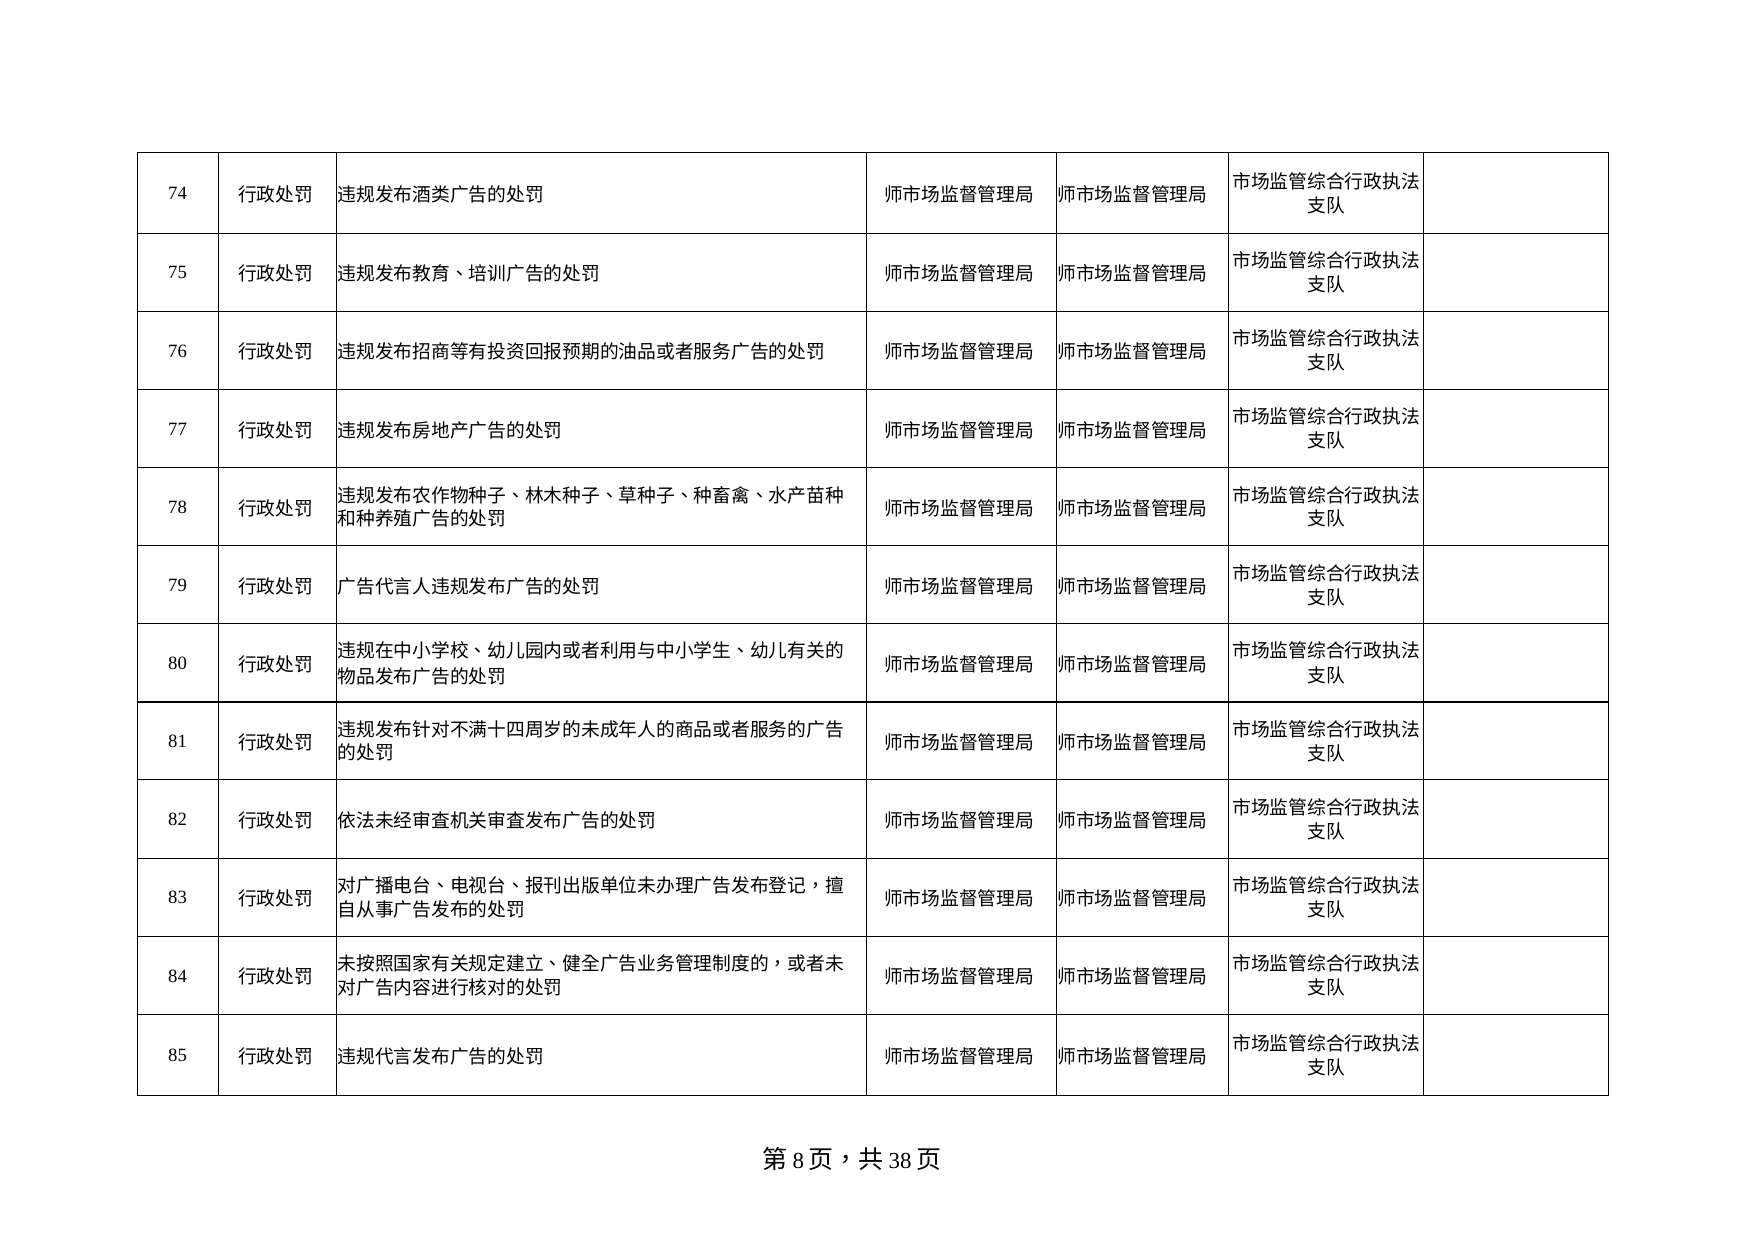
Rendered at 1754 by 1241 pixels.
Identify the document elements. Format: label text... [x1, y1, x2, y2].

table_header 74 [138, 153, 218, 232]
table_cell [1424, 312, 1608, 389]
table_cell 79 [138, 546, 218, 623]
table_cell 违规发布教育、培训广告的处罚 [337, 234, 866, 311]
table_cell 83 [138, 859, 218, 936]
table_cell 依法未经审査机关审査发布广告的处罚 [337, 780, 866, 858]
table_cell 市场监管综合行政执法 支队 [1229, 312, 1423, 389]
table_cell 师市场监督管理局 [867, 937, 1056, 1014]
table_cell 违规发布农作物种子、林木种子、草种子、种畜禽、水产苗种 和种养殖广告的处罚 [337, 468, 866, 545]
table_cell 市场监管综合行政执法 支队 [1229, 1015, 1423, 1095]
table_cell [1424, 468, 1608, 545]
table_cell 76 [138, 312, 218, 389]
table_cell 师市场监督管理局 [1057, 390, 1228, 467]
table_header 师市场监督管理局 [867, 153, 1056, 232]
table_cell 行政处罚 [219, 390, 336, 467]
table_cell [1424, 859, 1608, 936]
table_cell 违规代言发布广告的处罚 [337, 1015, 866, 1095]
table_cell 85 [138, 1015, 218, 1095]
table_cell 师市场监督管理局 [867, 859, 1056, 936]
table_cell 师市场监督管理局 [867, 1015, 1056, 1095]
table_cell 对广播电台、电视台、报刊出版单位未办理广告发布登记，擅 自从事广告发布的处罚 [337, 859, 866, 936]
table_cell 市场监管综合行政执法 支队 [1229, 780, 1423, 858]
table_cell [1424, 1015, 1608, 1095]
table_cell 师市场监督管理局 [1057, 312, 1228, 389]
table_cell [1424, 624, 1608, 701]
table_cell 市场监管综合行政执法 支队 [1229, 703, 1423, 779]
table_cell 行政处罚 [219, 859, 336, 936]
table_cell 78 [138, 468, 218, 545]
table_cell 师市场监督管理局 [1057, 703, 1228, 779]
table_cell 80 [138, 624, 218, 701]
table_cell 77 [138, 390, 218, 467]
table_cell 82 [138, 780, 218, 858]
table_cell [1424, 546, 1608, 623]
table_cell 师市场监督管理局 [867, 312, 1056, 389]
table_cell 行政处罚 [219, 1015, 336, 1095]
table_cell 师市场监督管理局 [1057, 859, 1228, 936]
table_cell 市场监管综合行政执法 支队 [1229, 546, 1423, 623]
table_cell 师市场监督管理局 [867, 546, 1056, 623]
table_cell 行政处罚 [219, 312, 336, 389]
table_cell 未按照国家有关规定建立、健全广告业务管理制度的，或者未 对广告内容进行核对的处罚 [337, 937, 866, 1014]
table_cell 违规发布招商等有投资回报预期的油品或者服务广告的处罚 [337, 312, 866, 389]
table_cell 市场监管综合行政执法 支队 [1229, 468, 1423, 545]
table_cell 行政处罚 [219, 546, 336, 623]
table_cell 市场监管综合行政执法 支队 [1229, 859, 1423, 936]
table_cell 违规发布针对不满十四周岁的未成年人的商品或者服务的广告 的处罚 [337, 703, 866, 779]
table_cell 市场监管综合行政执法 支队 [1229, 937, 1423, 1014]
table_cell 行政处罚 [219, 780, 336, 858]
table_cell 84 [138, 937, 218, 1014]
table_header 师市场监督管理局 [1057, 153, 1228, 232]
table_header 行政处罚 [219, 153, 336, 232]
table_cell 广告代言人违规发布广告的处罚 [337, 546, 866, 623]
table_cell 市场监管综合行政执法 支队 [1229, 234, 1423, 311]
table_cell 81 [138, 703, 218, 779]
table_cell 行政处罚 [219, 624, 336, 701]
table_cell [1424, 234, 1608, 311]
table_cell 师市场监督管理局 [867, 468, 1056, 545]
table_cell 行政处罚 [219, 703, 336, 779]
table_header 违规发布酒类广告的处罚 [337, 153, 866, 232]
table_cell 违规发布房地产广告的处罚 [337, 390, 866, 467]
table_cell 行政处罚 [219, 468, 336, 545]
table_cell 市场监管综合行政执法 支队 [1229, 390, 1423, 467]
table_header 市场监管综合行政执法 支队 [1229, 153, 1423, 232]
table_cell 师市场监督管理局 [1057, 1015, 1228, 1095]
table_cell 师市场监督管理局 [867, 624, 1056, 701]
table_cell [1424, 780, 1608, 858]
table_cell 师市场监督管理局 [867, 390, 1056, 467]
table_cell 违规在中小学校、幼儿园内或者利用与中小学生、幼儿有关的 物品发布广告的处罚 [337, 624, 866, 701]
table_cell [1424, 937, 1608, 1014]
table_cell 师市场监督管理局 [1057, 234, 1228, 311]
table_cell 师市场监督管理局 [1057, 780, 1228, 858]
table_cell 师市场监督管理局 [867, 780, 1056, 858]
table_header [1424, 153, 1608, 232]
table_cell 师市场监督管理局 [1057, 546, 1228, 623]
table_cell [1424, 390, 1608, 467]
table_cell 行政处罚 [219, 234, 336, 311]
table_cell 师市场监督管理局 [1057, 624, 1228, 701]
table_cell 师市场监督管理局 [867, 234, 1056, 311]
table_cell 行政处罚 [219, 937, 336, 1014]
table_cell 师市场监督管理局 [1057, 468, 1228, 545]
table_cell 75 [138, 234, 218, 311]
table_cell 市场监管综合行政执法 支队 [1229, 624, 1423, 701]
table_cell [1424, 703, 1608, 779]
table_cell 师市场监督管理局 [1057, 937, 1228, 1014]
table_cell 师市场监督管理局 [867, 703, 1056, 779]
